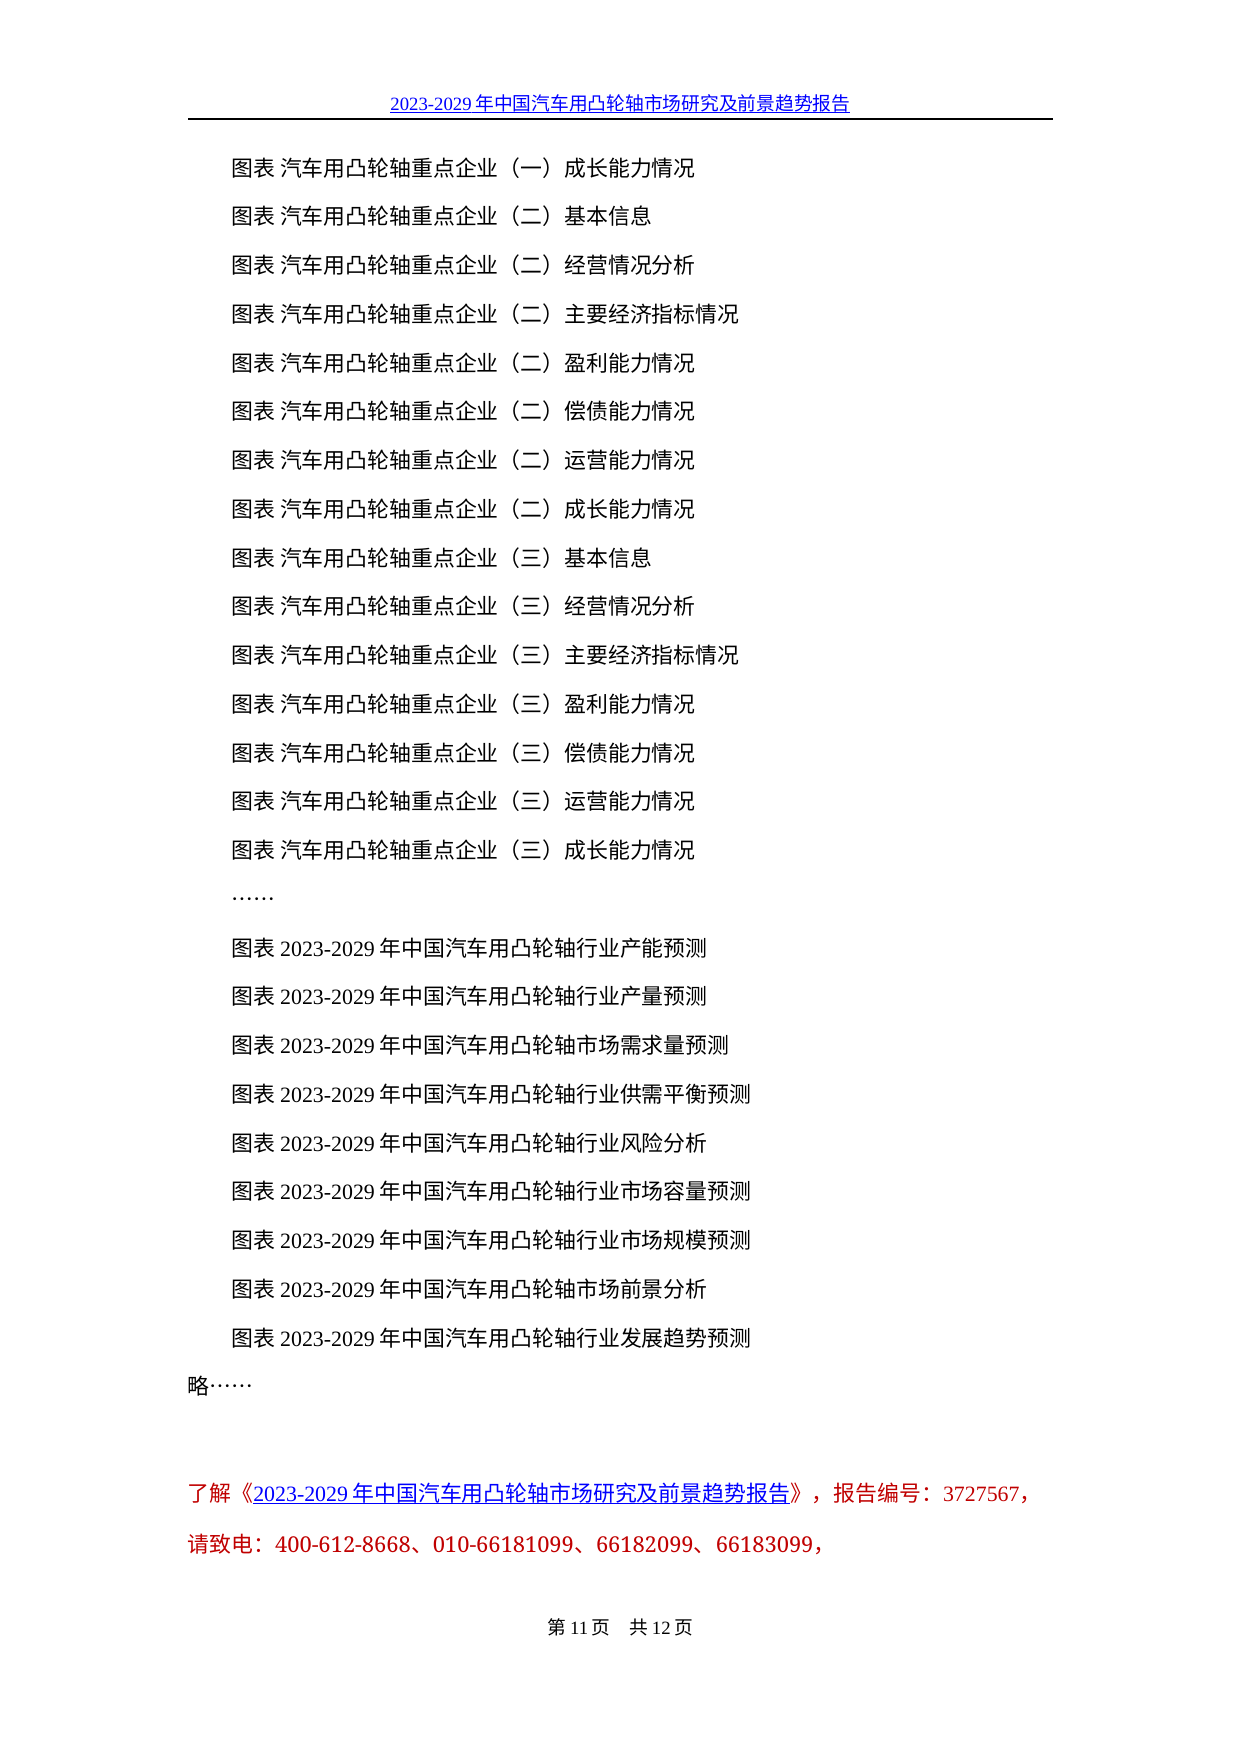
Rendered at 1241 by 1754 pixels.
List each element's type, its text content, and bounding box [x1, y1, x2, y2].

text 请致电：400-612-8668、010-66181099、66182099、66183099， [187, 1527, 1053, 1559]
text 了解《2023-2029年中国汽车用凸轮轴市场研究及前景趋势报告》，报告编号：3727567， [187, 1475, 1053, 1508]
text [187, 150, 1053, 1401]
